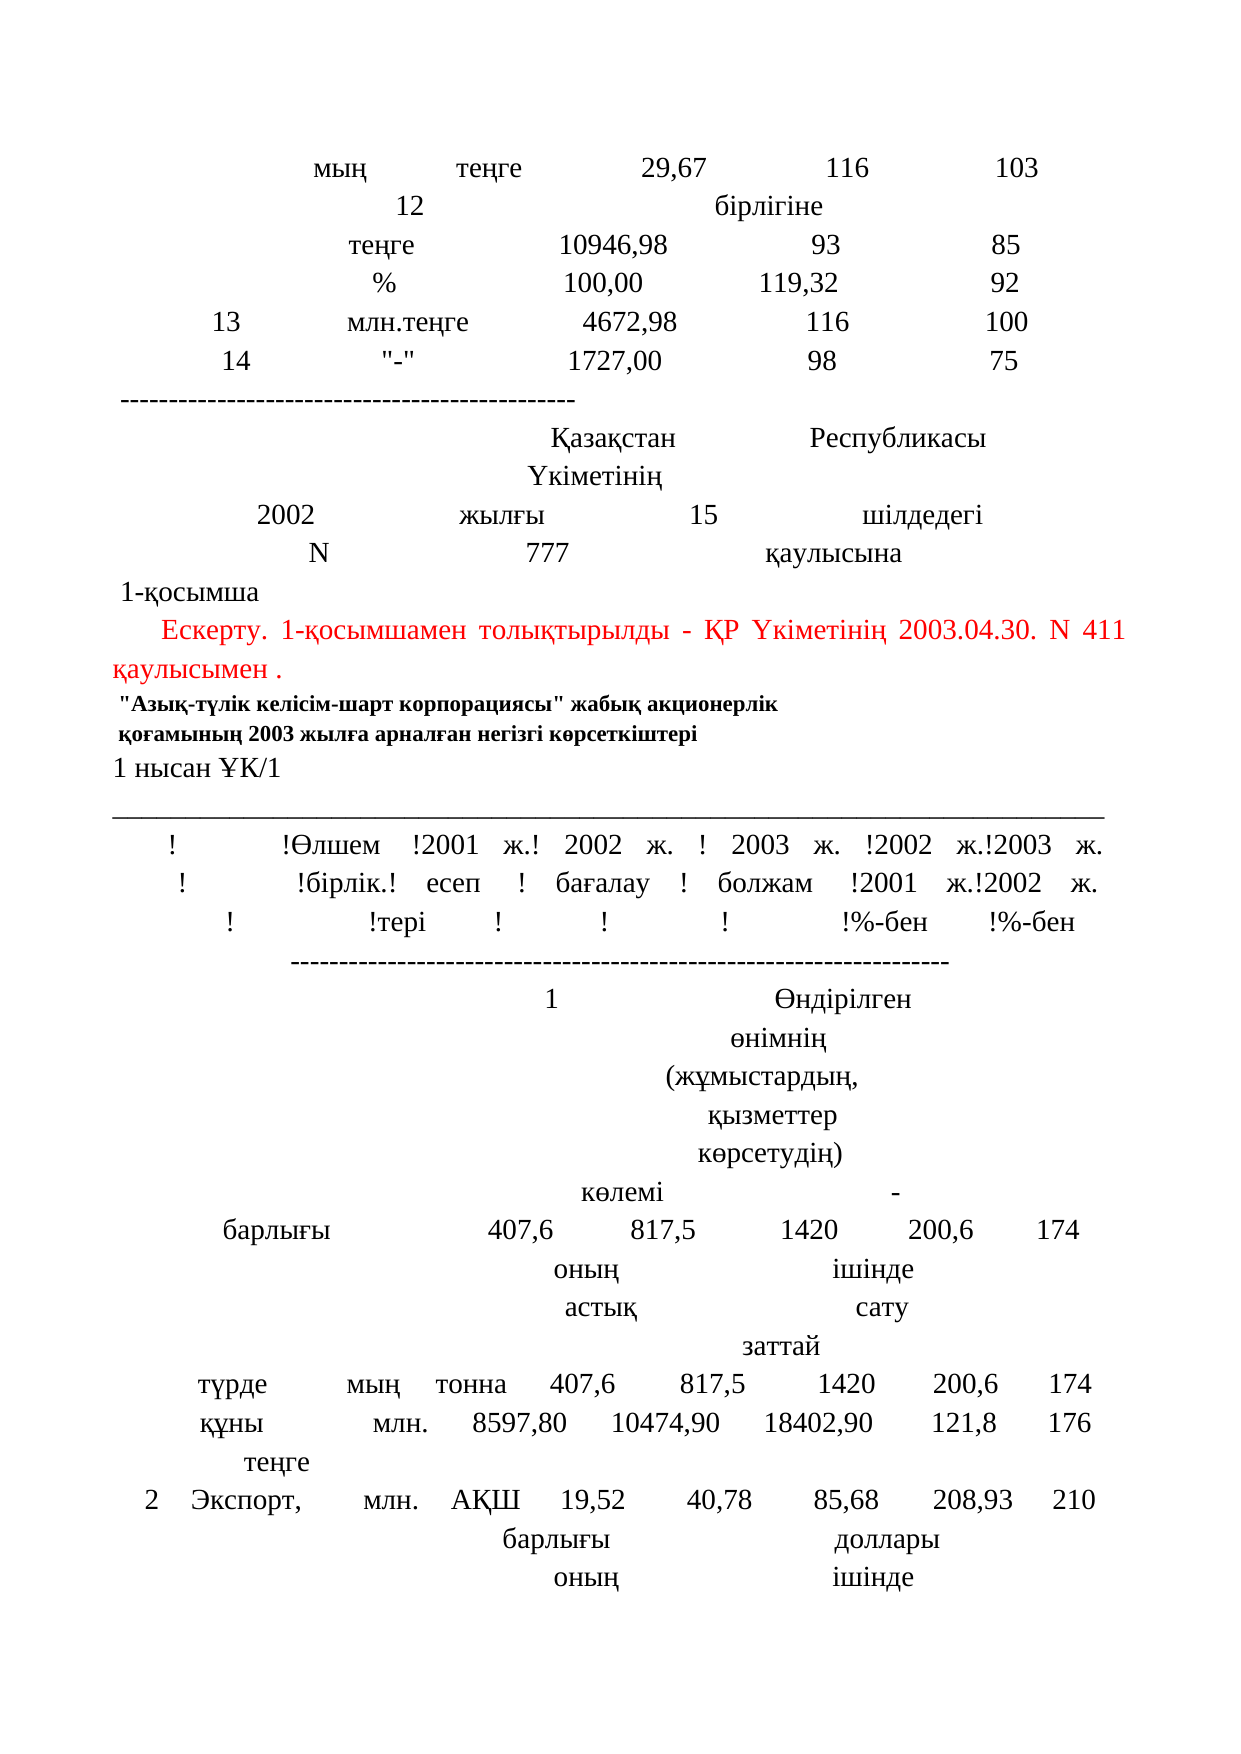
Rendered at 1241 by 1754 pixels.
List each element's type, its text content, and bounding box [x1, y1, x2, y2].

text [112, 150, 1128, 415]
text "Азық-түлік келісім-шарт корпорациясы" жабық акционерлік қоғамының 2003 жылға арналған негізгі көрсеткіштері [112, 689, 1128, 746]
text ____________________________________________________________________ ! !Өлшем !2001 ж.! 2002 ж. ! 2003 ж. !2002 ж.!2003 ж. ! !бірлік.! есеп ! бағалау ! болжам !2001 ж.!2002 ж. ! !тері ! ! ! !%-бен !%-бен -------------------------------------------------------------------- 1 Өндірілген өнімнің (жұмыстардың, қызметтер көрсетудің) көлемі - барлығы 407,6 817,5 1420 200,6 174 оның ішінде астық сату заттай түрде мың тонна 407,6 817,5 1420 200,6 174 құны млн. 8597,80 10474,90 18402,90 121,8 176 теңге [112, 788, 1128, 1477]
text Қазақстан Республикасы Үкіметінің 2002 жылғы 15 шілдедегі N 777 қаулысына 1-қосымша [112, 420, 1128, 607]
text 1 нысан ҰК/1 [112, 750, 1128, 783]
text Ескерту. 1-қосымшамен толықтырылды - ҚР Үкіметінің 2003.04.30. N 411 қаулысымен . [112, 612, 1128, 684]
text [112, 1482, 1128, 1593]
